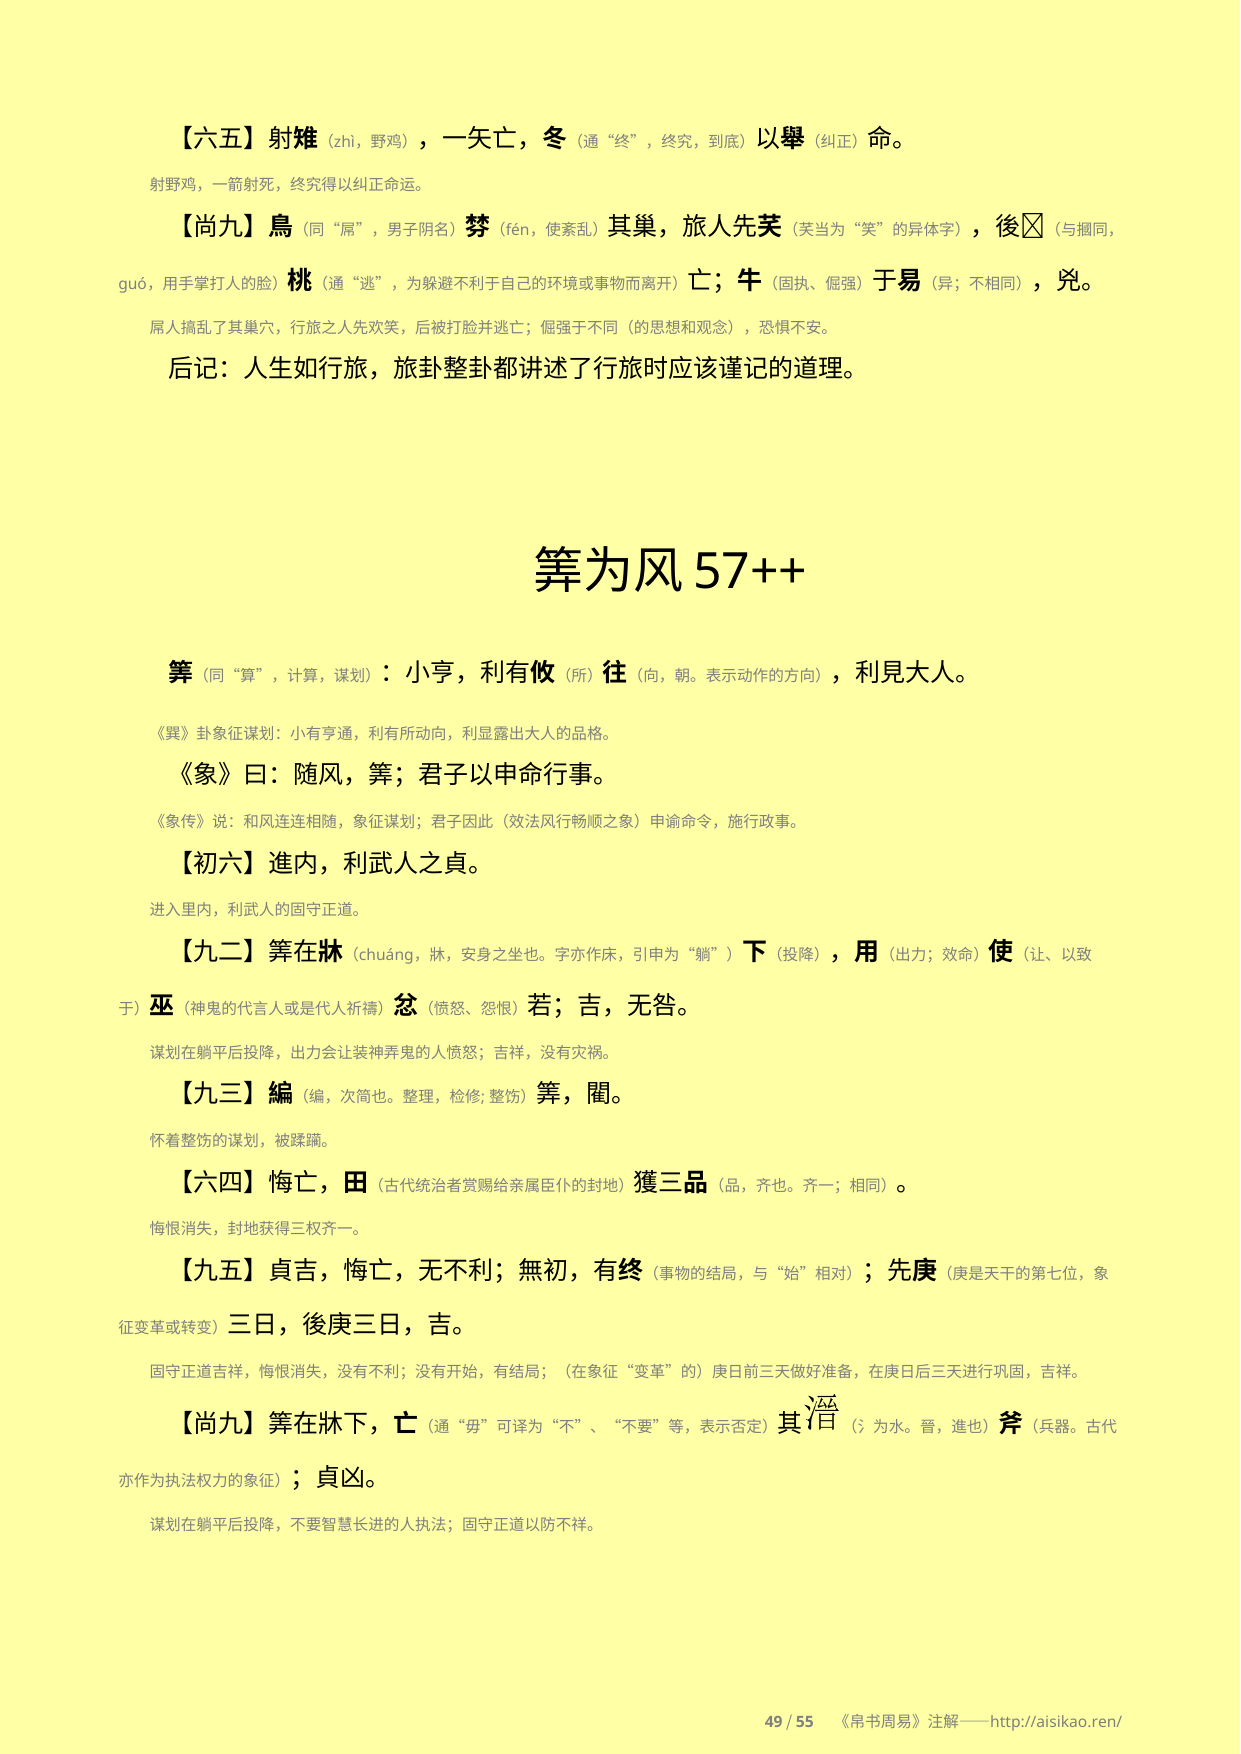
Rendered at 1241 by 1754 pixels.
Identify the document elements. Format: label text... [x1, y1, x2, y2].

text 《象传》说：和风连连相随，象征谋划；君子因此（效法风行畅顺之象）申谕命令，施行政事。 [118, 809, 1122, 832]
text 筭（同“算”，计算，谋划）：小亨，利有攸（所）往（向，朝。表示动作的方向），利見大人。 [118, 652, 1122, 688]
text 【九五】貞吉，悔亡，无不利；無初，有终（事物的结局，与“始”相对）；先庚（庚是天干的第七位，象征变革或转变）三日，後庚三日，吉。 [118, 1250, 1122, 1341]
subtitle 筭为风57++ [118, 530, 1122, 603]
text 射野鸡，一箭射死，终究得以纠正命运。 [118, 172, 1122, 195]
text 《象》曰：随风，筭；君子以申命行事。 [118, 755, 1122, 791]
picture [802, 1392, 842, 1432]
text 【初六】進内，利武人之貞。 [118, 843, 1122, 879]
text 【六五】射雉（zhì，野鸡），一矢亡，冬（通“终”，终究，到底）以舉（纠正）命。 [118, 118, 1122, 154]
text 悔恨消失，封地获得三权齐一。 [118, 1216, 1122, 1239]
text 怀着整饬的谋划，被蹂躏。 [118, 1128, 1122, 1151]
text 【九三】編（编，次简也。整理，检修; 整饬）筭，閵。 [118, 1074, 1122, 1110]
text 【尚九】筭在牀下，亡（通“毋”可译为“不”、“不要”等，表示否定）其（氵为水。晉，進也）斧（兵器。古代亦作为执法权力的象征）；貞凶。 [118, 1393, 1122, 1494]
text 后记：人生如行旅，旅卦整卦都讲述了行旅时应该谨记的道理。 [118, 349, 1122, 385]
text 谋划在躺平后投降，出力会让装神弄鬼的人愤怒；吉祥，没有灾祸。 [118, 1040, 1122, 1063]
text 【六四】悔亡，田（古代统治者赏赐给亲属臣仆的封地）獲三品（品，齐也。齐一；相同）。 [118, 1162, 1122, 1198]
text 【尚九】鳥（同“屌”，男子阴名）棼（fén，使紊乱）其巢，旅人先芺（芺当为“笑”的异体字），後𢮎（与摑同，guó，用手掌打人的脸）桃（通“逃”，为躲避不利于自己的环境或事物而离开）亡；牛（固执、倔强）于易（异；不相同），兇。 [118, 206, 1122, 297]
text 固守正道吉祥，悔恨消失，没有不利；没有开始，有结局；（在象征“变革”的）庚日前三天做好准备，在庚日后三天进行巩固，吉祥。 [118, 1359, 1122, 1382]
text 【九二】筭在牀（chuáng，牀，安身之坐也。字亦作床，引申为“躺”）下（投降），用（出力；效命）使（让、以致于）巫（神鬼的代言人或是代人祈禱）忿（愤怒、怨恨）若；吉，无咎。 [118, 931, 1122, 1022]
text 屌人搞乱了其巢穴，行旅之人先欢笑，后被打脸并逃亡；倔强于不同（的思想和观念），恐惧不安。 [118, 315, 1122, 338]
text 谋划在躺平后投降，不要智慧长进的人执法；固守正道以防不祥。 [118, 1512, 1122, 1534]
text 《巽》卦象征谋划：小有亨通，利有所动向，利显露出大人的品格。 [118, 721, 1122, 743]
text 进入里内，利武人的固守正道。 [118, 897, 1122, 920]
